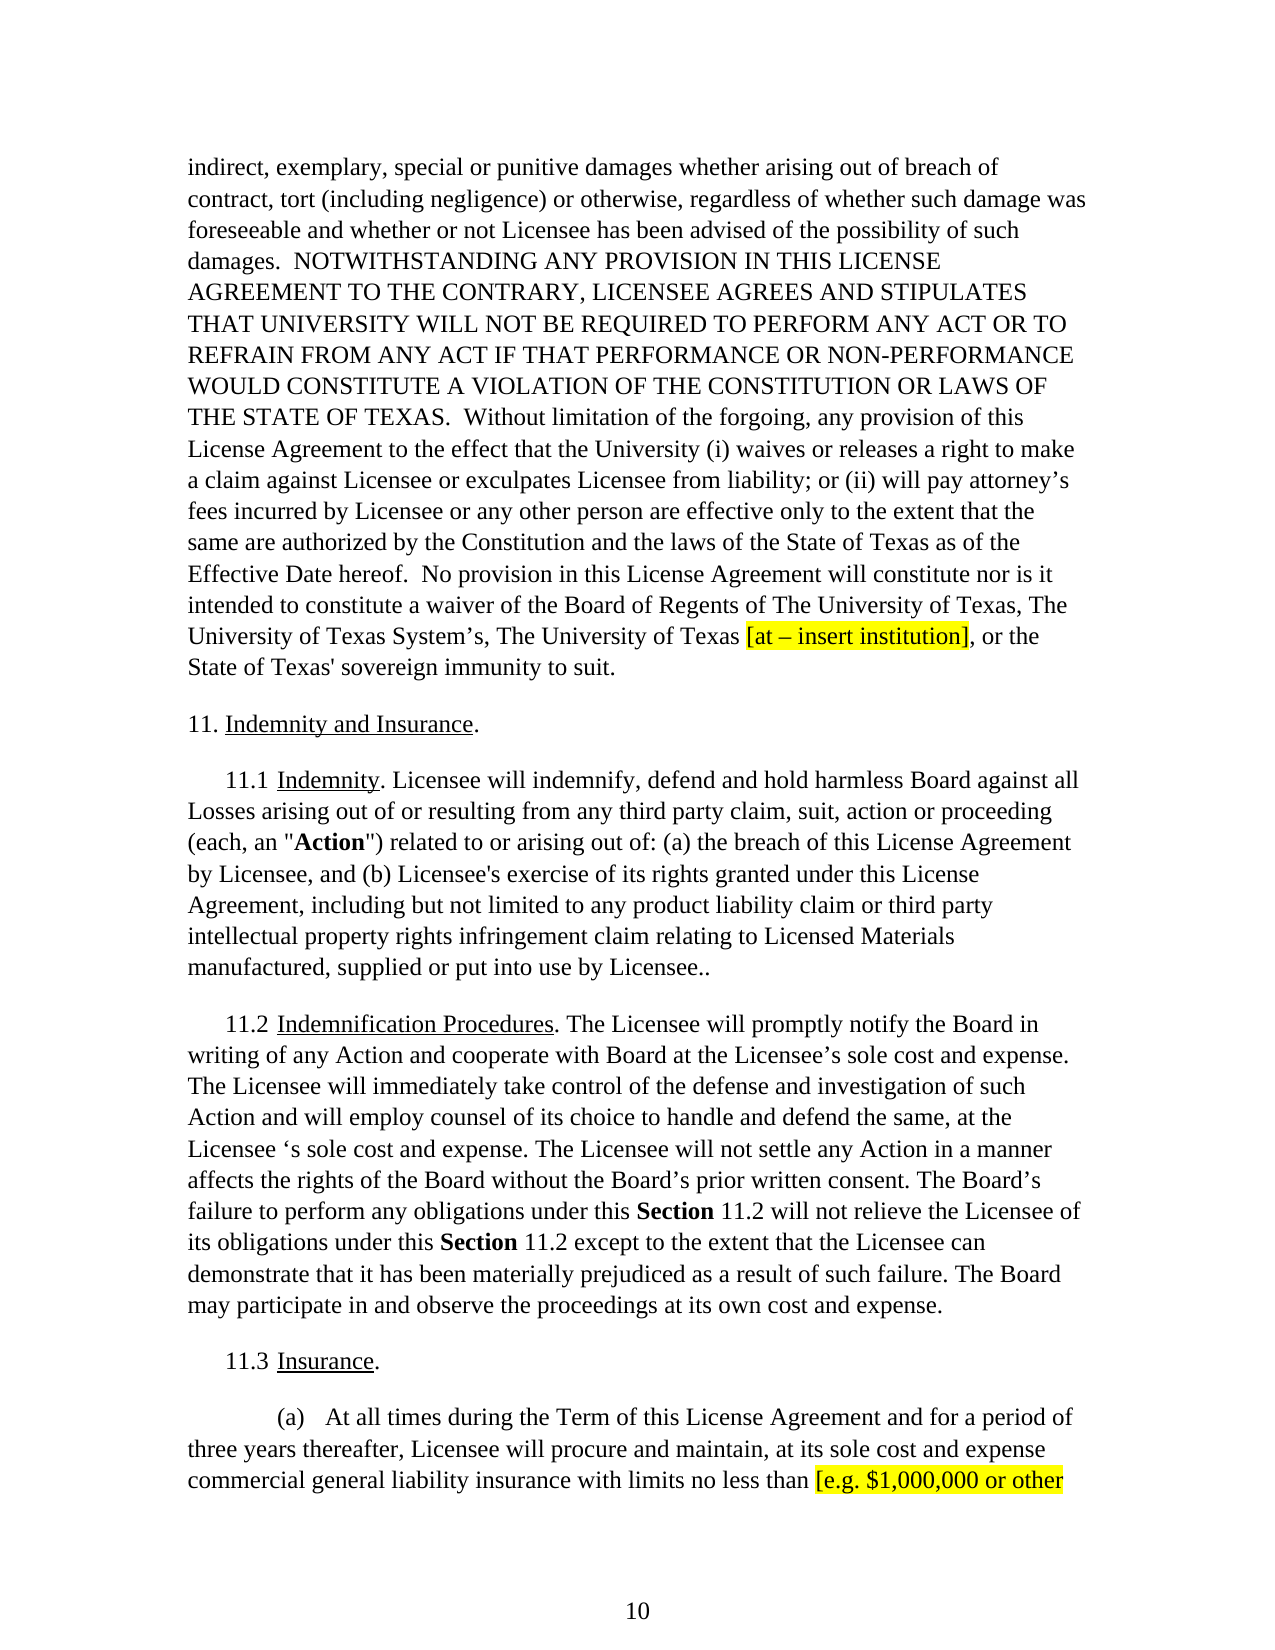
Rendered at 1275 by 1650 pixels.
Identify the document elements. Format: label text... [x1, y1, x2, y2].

text Insurance. [187, 1344, 1088, 1375]
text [187, 1400, 1088, 1494]
text Indemnity and Insurance. [187, 706, 1088, 737]
text Indemnity. Licensee will indemnify, defend and hold harmless Board against all Losses arising out of or resulting from any third party claim, suit, action or proceeding (each, an "Action") related to or arising out of: (a) the breach of this License Agreement by Licensee, and (b) Licensee's exercise of its rights granted under this License Agreement, including but not limited to any product liability claim or third party intellectual property rights infringement claim relating to Licensed Materials manufactured, supplied or put into use by Licensee.. [187, 762, 1088, 981]
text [187, 150, 1088, 681]
